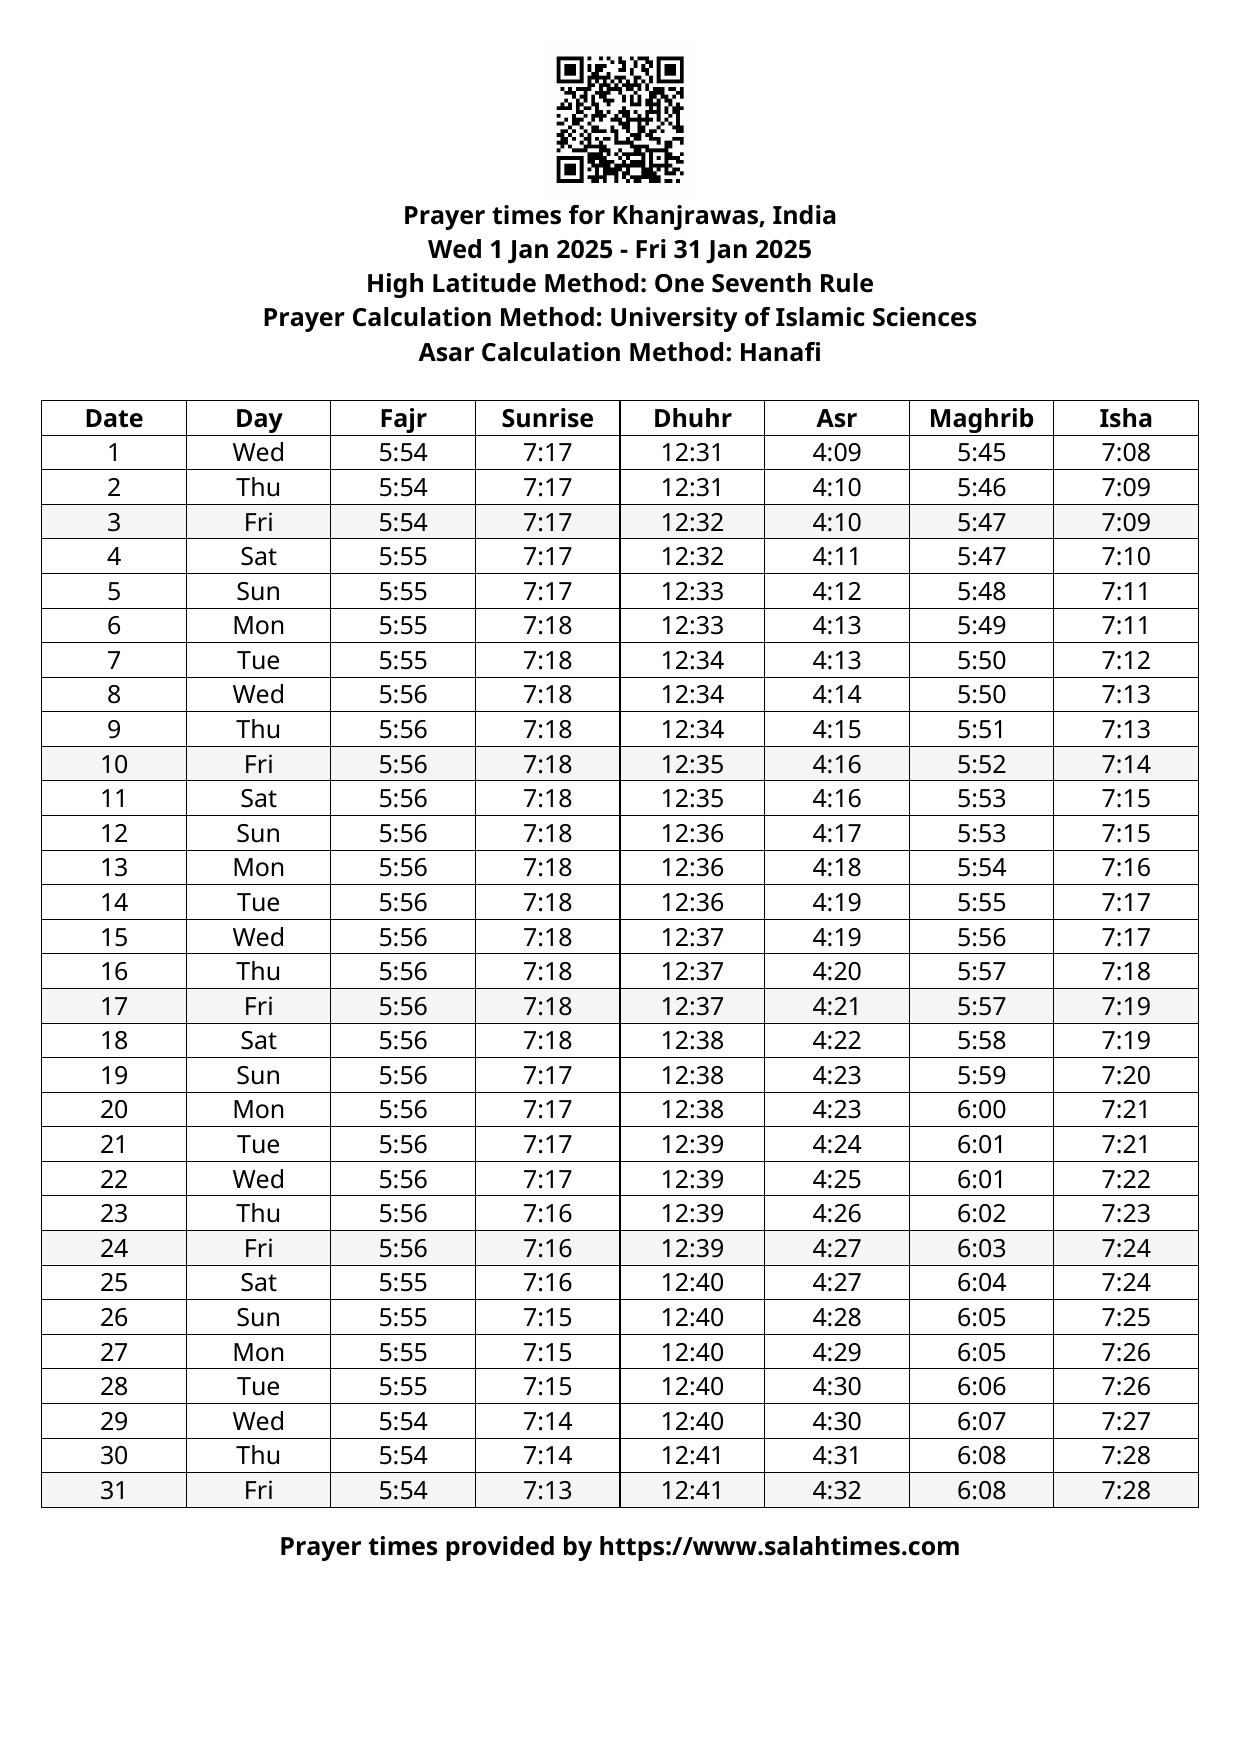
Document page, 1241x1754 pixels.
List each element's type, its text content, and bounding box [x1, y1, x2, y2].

table_cell 7:18 [1054, 954, 1198, 988]
table_cell 5:52 [910, 747, 1053, 780]
table_cell 4:27 [765, 1266, 909, 1299]
table_cell 7:24 [1054, 1231, 1198, 1264]
table_cell 5:54 [331, 1439, 475, 1472]
table_cell 17 [42, 989, 186, 1022]
table_cell 6:00 [910, 1093, 1053, 1126]
text Asar Calculation Method: Hanafi [42, 334, 1198, 368]
table_cell 7:18 [476, 747, 619, 780]
table_cell 5:55 [331, 643, 475, 677]
table_cell 7:19 [1054, 1024, 1198, 1057]
text Prayer times for Khanjrawas, India [42, 198, 1198, 232]
table_cell 14 [42, 885, 186, 919]
table_cell 4:29 [765, 1335, 909, 1368]
table_cell 12:40 [621, 1300, 764, 1334]
table_cell 5:55 [331, 539, 475, 573]
table_cell 7:18 [476, 851, 619, 884]
table_cell 12:38 [621, 1058, 764, 1092]
text Prayer times provided by https://www.salahtimes.com [42, 1528, 1198, 1563]
table_cell 7:18 [476, 643, 619, 677]
table_cell 12:32 [621, 505, 764, 538]
table_cell Thu [187, 1439, 330, 1472]
table_cell Mon [187, 1093, 330, 1126]
table_cell 2 [42, 470, 186, 504]
table_cell 7:23 [1054, 1196, 1198, 1230]
table_cell 5:56 [331, 885, 475, 919]
table_cell 7:17 [476, 1093, 619, 1126]
table_cell 7:26 [1054, 1335, 1198, 1368]
table_cell 7:15 [1054, 781, 1198, 815]
table_cell 7:15 [1054, 816, 1198, 849]
table_cell 4:23 [765, 1093, 909, 1126]
table_cell 7:17 [1054, 885, 1198, 919]
table_cell 18 [42, 1024, 186, 1057]
table_cell 20 [42, 1093, 186, 1126]
table_header Isha [1054, 401, 1198, 434]
table_cell 21 [42, 1127, 186, 1161]
table_cell 4:30 [765, 1369, 909, 1403]
table_cell 7:12 [1054, 643, 1198, 677]
table_cell 3 [42, 505, 186, 538]
table_cell 7:28 [1054, 1473, 1198, 1507]
table_cell 29 [42, 1404, 186, 1437]
table_cell 7:17 [476, 436, 619, 469]
table_cell 7:18 [476, 1024, 619, 1057]
table_cell 4:24 [765, 1127, 909, 1161]
table_cell Mon [187, 851, 330, 884]
table_cell 5:46 [910, 470, 1053, 504]
table_cell 7:14 [476, 1439, 619, 1472]
table_cell 4:09 [765, 436, 909, 469]
table_cell 7:27 [1054, 1404, 1198, 1437]
table_cell 4:18 [765, 851, 909, 884]
table_cell Sat [187, 781, 330, 815]
table_cell 5:51 [910, 712, 1053, 746]
table_cell 12:39 [621, 1162, 764, 1195]
table_cell 7:21 [1054, 1093, 1198, 1126]
table_cell 7:09 [1054, 505, 1198, 538]
table_cell 4:23 [765, 1058, 909, 1092]
table_cell 12:37 [621, 920, 764, 953]
table_cell 4:32 [765, 1473, 909, 1507]
table_cell 12:36 [621, 885, 764, 919]
table_cell 30 [42, 1439, 186, 1472]
table_cell 5:59 [910, 1058, 1053, 1092]
table_cell Fri [187, 1473, 330, 1507]
table_cell 5:54 [331, 505, 475, 538]
table_cell 12:41 [621, 1473, 764, 1507]
table_cell Fri [187, 747, 330, 780]
table_cell 4:13 [765, 609, 909, 642]
table_cell 12:41 [621, 1439, 764, 1472]
table_cell Mon [187, 609, 330, 642]
table_cell Sat [187, 1266, 330, 1299]
table_cell Sun [187, 1300, 330, 1334]
table_cell 4:10 [765, 505, 909, 538]
table_cell 19 [42, 1058, 186, 1092]
table_cell 12:33 [621, 609, 764, 642]
table_cell 4:19 [765, 885, 909, 919]
table_cell Fri [187, 1231, 330, 1264]
table_cell 7:17 [476, 505, 619, 538]
table_cell 5:56 [331, 1024, 475, 1057]
table_cell 5:55 [331, 1266, 475, 1299]
table_cell 4:13 [765, 643, 909, 677]
table_cell 12 [42, 816, 186, 849]
table_header Day [187, 401, 330, 434]
table_cell 23 [42, 1196, 186, 1230]
table_cell 7:18 [476, 989, 619, 1022]
table_cell 12:35 [621, 781, 764, 815]
table_cell 10 [42, 747, 186, 780]
table_cell 7:18 [476, 816, 619, 849]
table_cell 12:33 [621, 574, 764, 607]
table_cell 7:16 [1054, 851, 1198, 884]
table_cell Sun [187, 574, 330, 607]
table_cell Tue [187, 1369, 330, 1403]
table_cell 7:16 [476, 1231, 619, 1264]
table_cell 22 [42, 1162, 186, 1195]
table_cell 12:39 [621, 1196, 764, 1230]
table_cell 7:18 [476, 712, 619, 746]
table_cell 12:36 [621, 816, 764, 849]
table_cell 16 [42, 954, 186, 988]
table_cell 13 [42, 851, 186, 884]
table_cell 4:16 [765, 747, 909, 780]
table_cell 5:55 [331, 609, 475, 642]
table_cell 6:06 [910, 1369, 1053, 1403]
table_cell Thu [187, 954, 330, 988]
table_cell 4:27 [765, 1231, 909, 1264]
table_cell 4:12 [765, 574, 909, 607]
table_cell 27 [42, 1335, 186, 1368]
table_header Date [42, 401, 186, 434]
table_cell 5 [42, 574, 186, 607]
table_cell 5:56 [331, 1127, 475, 1161]
table_cell 24 [42, 1231, 186, 1264]
table_cell 5:53 [910, 816, 1053, 849]
table_cell 6:08 [910, 1439, 1053, 1472]
table_cell 7:18 [476, 920, 619, 953]
table_cell 6:07 [910, 1404, 1053, 1437]
table_cell 9 [42, 712, 186, 746]
table_cell 7:11 [1054, 609, 1198, 642]
table_cell 5:54 [910, 851, 1053, 884]
table_cell 5:50 [910, 643, 1053, 677]
table_cell 6:03 [910, 1231, 1053, 1264]
table_cell 12:36 [621, 851, 764, 884]
table_cell 5:56 [331, 781, 475, 815]
table_header Asr [765, 401, 909, 434]
table_cell 5:54 [331, 1473, 475, 1507]
table_cell 12:40 [621, 1266, 764, 1299]
table_cell Fri [187, 989, 330, 1022]
table_cell 5:56 [331, 920, 475, 953]
table_cell Wed [187, 920, 330, 953]
text High Latitude Method: One Seventh Rule [42, 266, 1198, 300]
table_cell 12:38 [621, 1093, 764, 1126]
table_cell 5:56 [910, 920, 1053, 953]
table_cell Sun [187, 1058, 330, 1092]
table_cell 7:13 [476, 1473, 619, 1507]
table_cell Wed [187, 1162, 330, 1195]
table_cell 7:16 [476, 1266, 619, 1299]
table_cell 5:57 [910, 954, 1053, 988]
table_cell 6 [42, 609, 186, 642]
table_cell 12:31 [621, 470, 764, 504]
table_cell 7:08 [1054, 436, 1198, 469]
table_cell 5:54 [331, 436, 475, 469]
table_cell 12:35 [621, 747, 764, 780]
table_cell 7:18 [476, 885, 619, 919]
table_cell 12:40 [621, 1369, 764, 1403]
table_cell 12:31 [621, 436, 764, 469]
table_cell 6:08 [910, 1473, 1053, 1507]
table_cell Mon [187, 1335, 330, 1368]
table_cell 5:58 [910, 1024, 1053, 1057]
table_cell 12:40 [621, 1404, 764, 1437]
table_cell 5:50 [910, 678, 1053, 711]
table_cell 7:10 [1054, 539, 1198, 573]
table_cell 7:22 [1054, 1162, 1198, 1195]
table_cell 5:56 [331, 1162, 475, 1195]
table_cell 4:21 [765, 989, 909, 1022]
table_cell 5:56 [331, 678, 475, 711]
table_cell 7:19 [1054, 989, 1198, 1022]
table_cell Tue [187, 885, 330, 919]
table_header Dhuhr [621, 401, 764, 434]
table_cell 7:24 [1054, 1266, 1198, 1299]
table_cell 5:55 [331, 1335, 475, 1368]
table_cell 5:55 [910, 885, 1053, 919]
table_cell 6:04 [910, 1266, 1053, 1299]
table_cell 5:56 [331, 954, 475, 988]
table_cell 7:18 [476, 609, 619, 642]
table_cell 7:17 [1054, 920, 1198, 953]
table_cell 7:17 [476, 539, 619, 573]
table_cell 5:54 [331, 470, 475, 504]
table_cell 7:17 [476, 1058, 619, 1092]
table_cell 26 [42, 1300, 186, 1334]
table_cell 4:17 [765, 816, 909, 849]
table_cell 12:32 [621, 539, 764, 573]
table_cell Fri [187, 505, 330, 538]
table_cell 5:49 [910, 609, 1053, 642]
table_cell 7:09 [1054, 470, 1198, 504]
table_cell 5:56 [331, 1196, 475, 1230]
table_cell 5:56 [331, 816, 475, 849]
table_cell 7:15 [476, 1369, 619, 1403]
table_cell 25 [42, 1266, 186, 1299]
table_cell 4:10 [765, 470, 909, 504]
table_cell 5:55 [331, 1300, 475, 1334]
table_cell 5:56 [331, 1093, 475, 1126]
table_cell 7:15 [476, 1335, 619, 1368]
table_cell 5:55 [331, 1369, 475, 1403]
table_cell 5:56 [331, 989, 475, 1022]
table_cell 5:47 [910, 505, 1053, 538]
table_cell 6:02 [910, 1196, 1053, 1230]
table_cell 5:47 [910, 539, 1053, 573]
table_cell 7:25 [1054, 1300, 1198, 1334]
table_cell Thu [187, 1196, 330, 1230]
table_cell 11 [42, 781, 186, 815]
table_cell 4:11 [765, 539, 909, 573]
table_cell 7:16 [476, 1196, 619, 1230]
table_cell 4:20 [765, 954, 909, 988]
table_cell 5:56 [331, 747, 475, 780]
text Wed 1 Jan 2025 - Fri 31 Jan 2025 [42, 232, 1198, 266]
table_cell 4:19 [765, 920, 909, 953]
table_cell 7:18 [476, 781, 619, 815]
table_cell 4:16 [765, 781, 909, 815]
table_cell 5:53 [910, 781, 1053, 815]
table_cell 7:14 [1054, 747, 1198, 780]
table_cell Sat [187, 539, 330, 573]
table_cell 7:20 [1054, 1058, 1198, 1092]
table_cell 4:25 [765, 1162, 909, 1195]
table_cell 5:56 [331, 851, 475, 884]
table_cell 12:37 [621, 989, 764, 1022]
table_cell Sat [187, 1024, 330, 1057]
table_cell 7:17 [476, 1127, 619, 1161]
table_cell 5:54 [331, 1404, 475, 1437]
table_cell 4:14 [765, 678, 909, 711]
table_cell 5:57 [910, 989, 1053, 1022]
table_cell Sun [187, 816, 330, 849]
table_cell 12:34 [621, 712, 764, 746]
table_cell 4:15 [765, 712, 909, 746]
table_cell 7:26 [1054, 1369, 1198, 1403]
table_cell 12:39 [621, 1231, 764, 1264]
table_cell 4:26 [765, 1196, 909, 1230]
table_cell 5:56 [331, 1231, 475, 1264]
table_cell 7 [42, 643, 186, 677]
table_cell Thu [187, 712, 330, 746]
table_header Sunrise [476, 401, 619, 434]
table_cell 7:28 [1054, 1439, 1198, 1472]
picture [542, 41, 699, 198]
table_cell 4 [42, 539, 186, 573]
table_cell 12:37 [621, 954, 764, 988]
table_cell 4:31 [765, 1439, 909, 1472]
table_cell 4:22 [765, 1024, 909, 1057]
table_header Maghrib [910, 401, 1053, 434]
table_cell 8 [42, 678, 186, 711]
table_cell 6:01 [910, 1127, 1053, 1161]
text Prayer Calculation Method: University of Islamic Sciences [42, 300, 1198, 334]
table_cell Wed [187, 1404, 330, 1437]
table_cell 12:34 [621, 678, 764, 711]
table_cell 15 [42, 920, 186, 953]
table_cell 7:15 [476, 1300, 619, 1334]
table_cell 7:14 [476, 1404, 619, 1437]
table_cell 4:30 [765, 1404, 909, 1437]
table_cell 4:28 [765, 1300, 909, 1334]
table_cell 12:39 [621, 1127, 764, 1161]
table_cell 5:55 [331, 574, 475, 607]
table_cell 12:34 [621, 643, 764, 677]
table_cell Wed [187, 678, 330, 711]
table_cell 12:40 [621, 1335, 764, 1368]
table_cell 12:38 [621, 1024, 764, 1057]
table_cell 7:13 [1054, 678, 1198, 711]
table_cell 5:56 [331, 1058, 475, 1092]
table_cell 7:17 [476, 470, 619, 504]
table_cell Tue [187, 1127, 330, 1161]
table_cell 7:13 [1054, 712, 1198, 746]
table_cell 5:48 [910, 574, 1053, 607]
table_cell Thu [187, 470, 330, 504]
table_cell 6:05 [910, 1300, 1053, 1334]
table_cell 7:17 [476, 1162, 619, 1195]
table_cell 7:21 [1054, 1127, 1198, 1161]
table_cell 7:18 [476, 954, 619, 988]
table_cell 6:05 [910, 1335, 1053, 1368]
table_cell 7:18 [476, 678, 619, 711]
table_cell 5:45 [910, 436, 1053, 469]
table_cell Wed [187, 436, 330, 469]
table_header Fajr [331, 401, 475, 434]
table_cell 5:56 [331, 712, 475, 746]
table_cell 1 [42, 436, 186, 469]
table_cell 28 [42, 1369, 186, 1403]
table_cell 31 [42, 1473, 186, 1507]
table_cell 7:11 [1054, 574, 1198, 607]
table_cell 7:17 [476, 574, 619, 607]
table_cell Tue [187, 643, 330, 677]
table_cell 6:01 [910, 1162, 1053, 1195]
